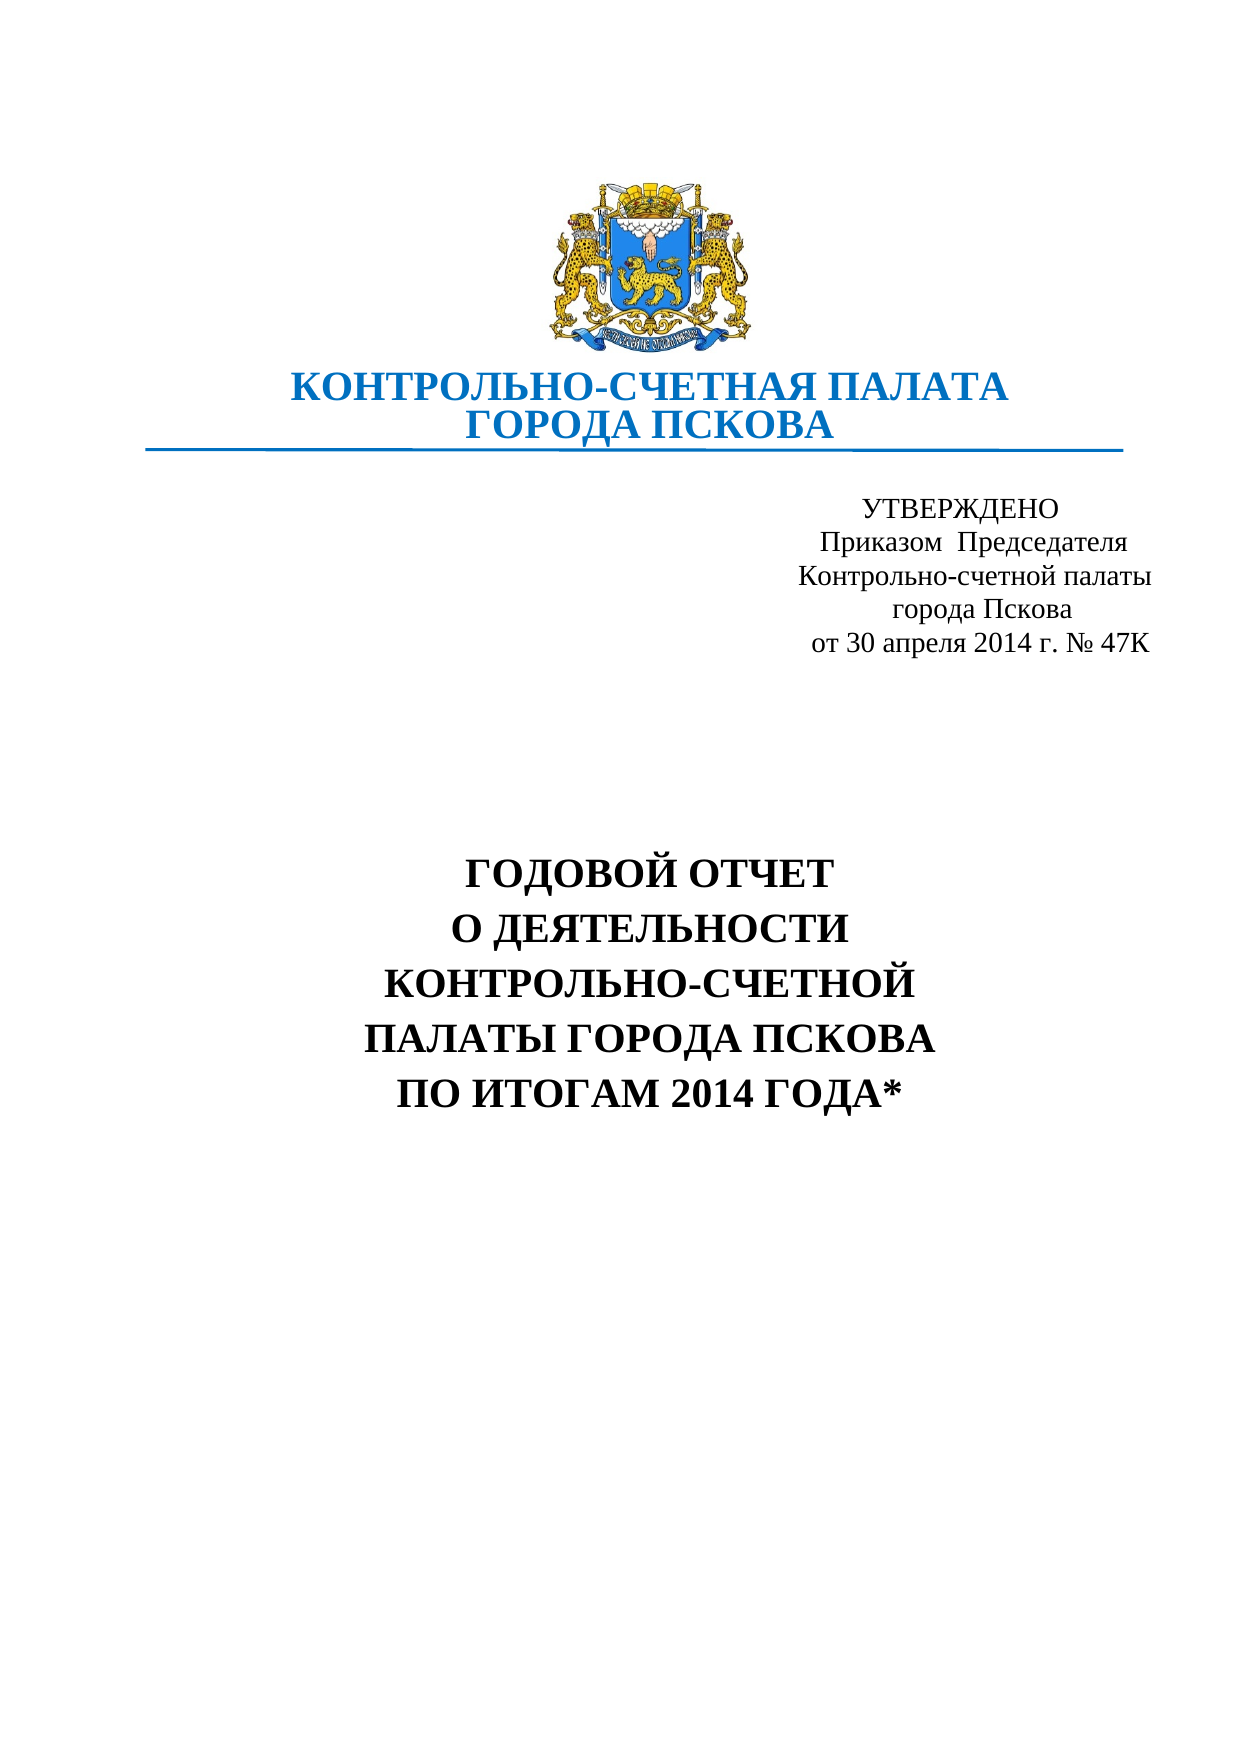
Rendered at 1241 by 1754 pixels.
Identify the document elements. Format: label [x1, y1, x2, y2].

picture [541, 177, 759, 355]
